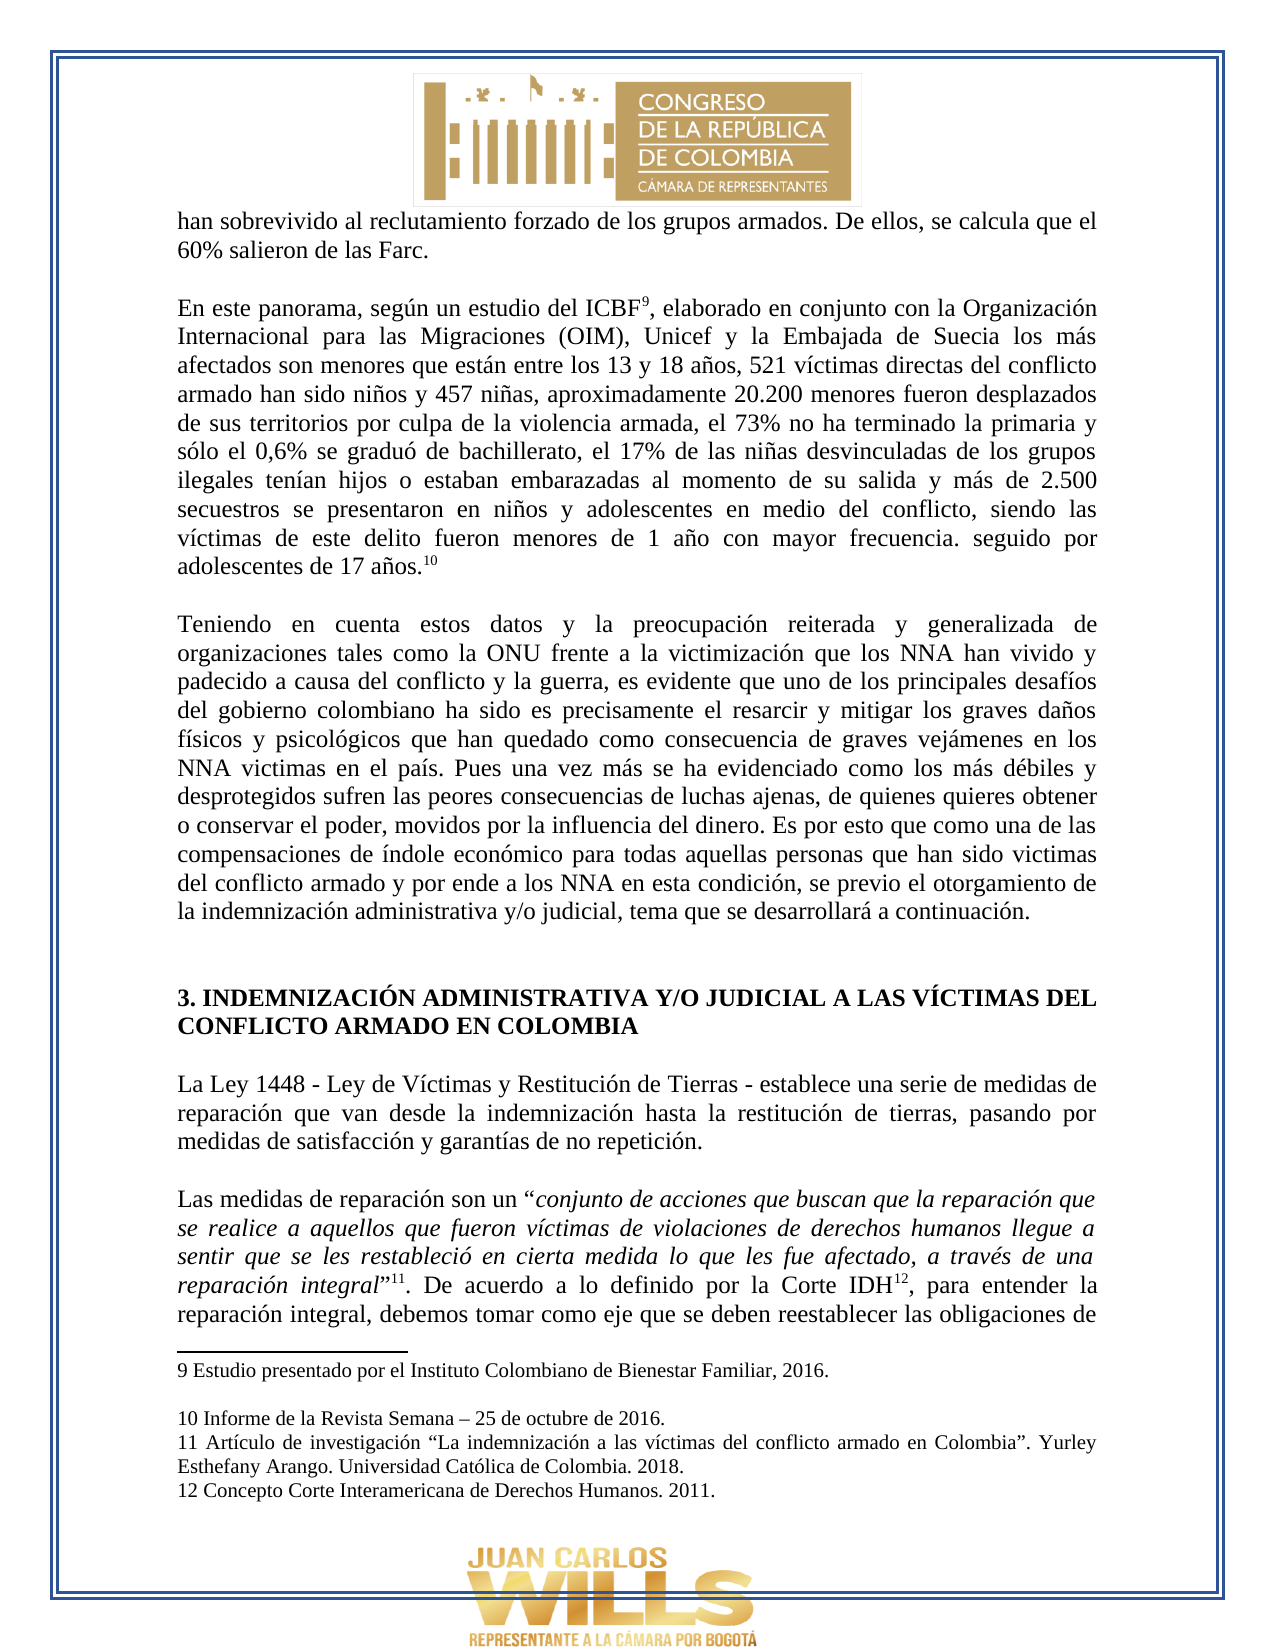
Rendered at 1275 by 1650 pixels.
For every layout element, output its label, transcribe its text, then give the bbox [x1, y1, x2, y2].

picture [466, 1547, 757, 1591]
text Teniendo en cuenta estos datos y la preocupación reiterada y generalizada de organizaciones tales como la ONU frente a la victimización que los NNA han vivido y padecido a causa del conflicto y la guerra, es evidente que uno de los principales desafíos del gobierno colombiano ha sido es precisamente el resarcir y mitigar los graves daños físicos y psicológicos que han quedado como consecuencia de graves vejámenes en los NNA victimas en el país. Pues una vez más se ha evidenciado como los más débiles y desprotegidos sufren las peores consecuencias de luchas ajenas, de quienes quieres obtener o conservar el poder, movidos por la influencia del dinero. Es por esto que como una de las compensaciones de índole económico para todas aquellas personas que han sido victimas del conflicto armado y por ende a los NNA en esta condición, se previo el otorgamiento de la indemnización administrativa y/o judicial, tema que se desarrollará a continuación. [177, 609, 1098, 925]
picture [413, 73, 862, 207]
text 3. INDEMNIZACIÓN ADMINISTRATIVA Y/O JUDICIAL A LAS VÍCTIMAS DEL CONFLICTO ARMADO EN COLOMBIA [177, 983, 1098, 1040]
text En este panorama, según un estudio del ICBF, elaborado en conjunto con la Organización Internacional para las Migraciones (OIM), Unicef y la Embajada de Suecia los más afectados son menores que están entre los 13 y 18 años, 521 víctimas directas del conflicto armado han sido niños y 457 niñas, aproximadamente 20.200 menores fueron desplazados de sus territorios por culpa de la violencia armada, el 73% no ha terminado la primaria y sólo el 0,6% se graduó de bachillerato, el 17% de las niñas desvinculadas de los grupos ilegales tenían hijos o estaban embarazadas al momento de su salida y más de 2.500 secuestros se presentaron en niños y adolescentes en medio del conflicto, siendo las víctimas de este delito fueron menores de 1 año con mayor frecuencia. seguido por adolescentes de 17 años. [177, 293, 1098, 580]
picture [466, 1600, 757, 1647]
text La Ley 1448 - Ley de Víctimas y Restitución de Tierras - establece una serie de medidas de reparación que van desde la indemnización hasta la restitución de tierras, pasando por medidas de satisfacción y garantías de no repetición. [177, 1069, 1098, 1155]
